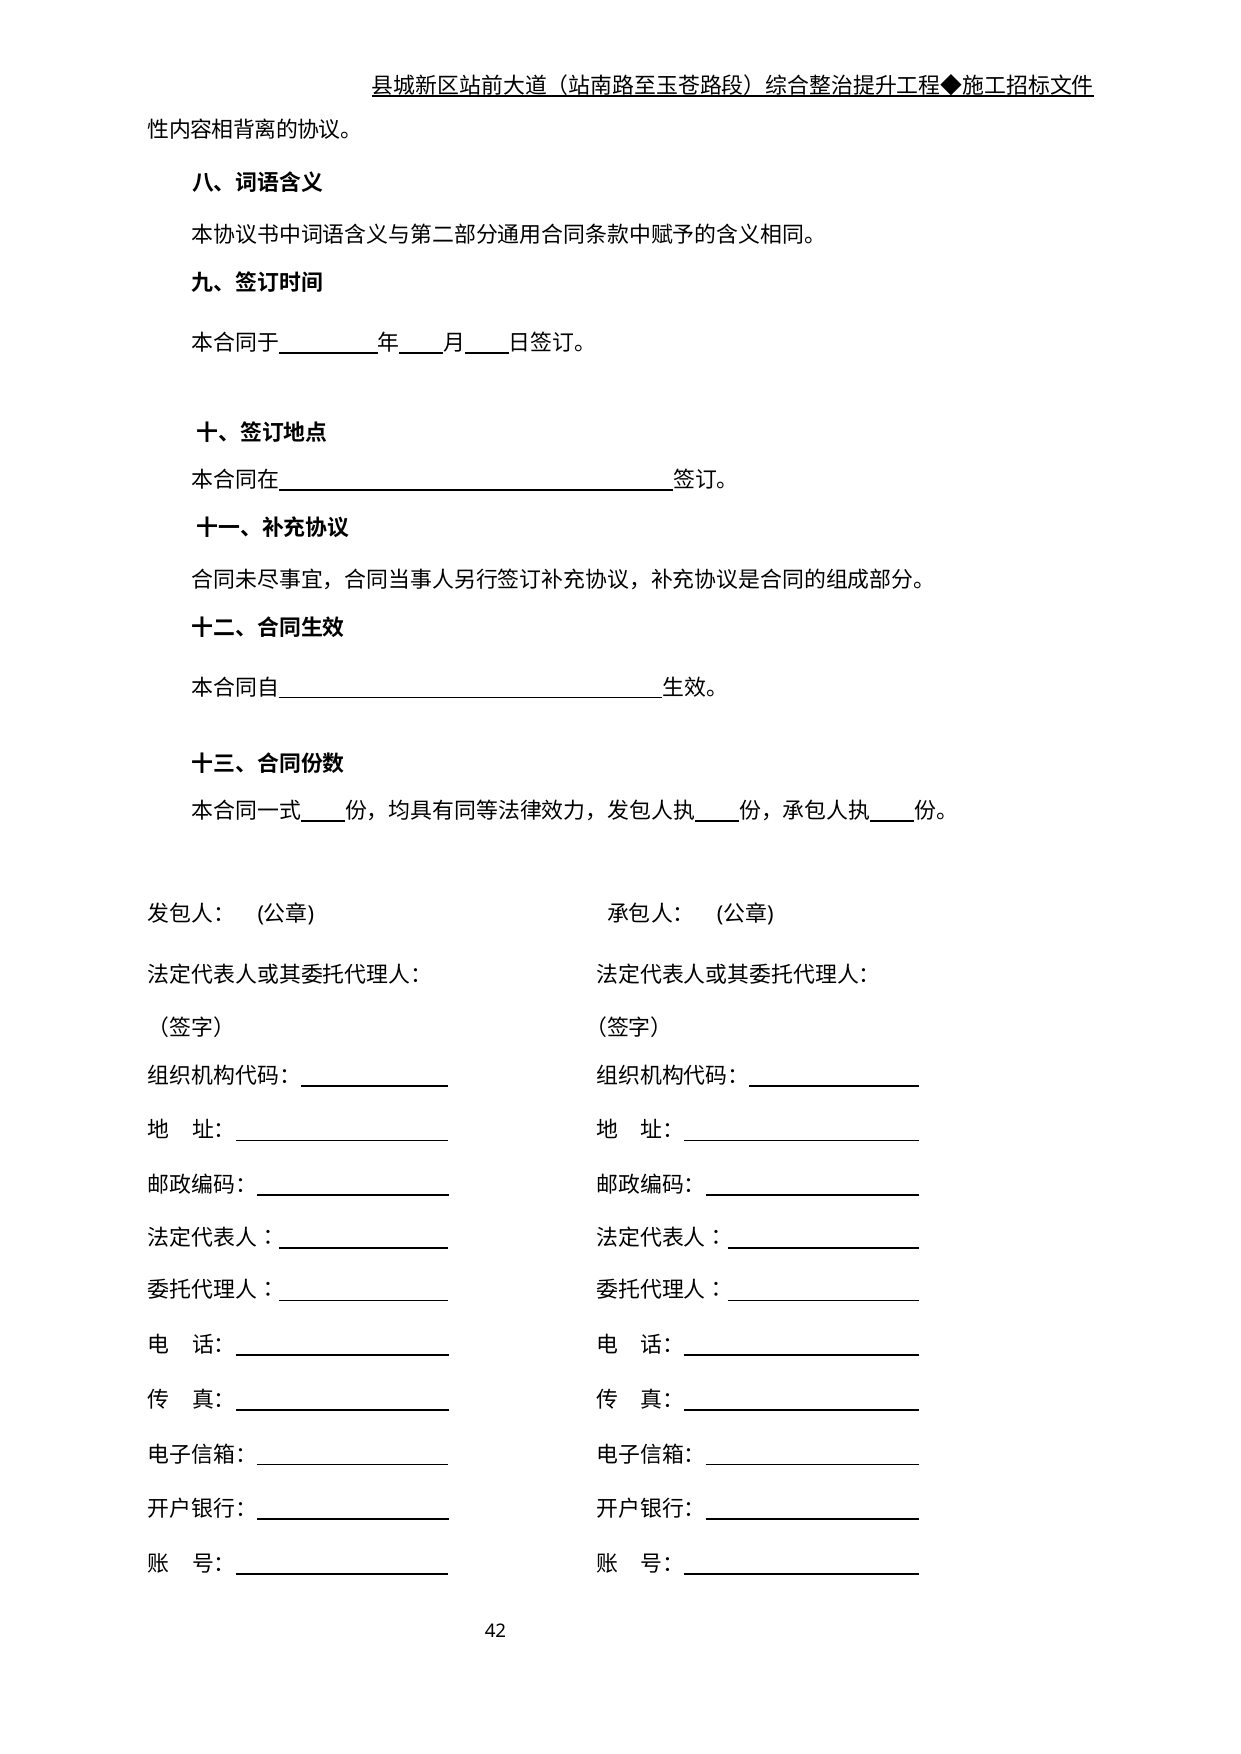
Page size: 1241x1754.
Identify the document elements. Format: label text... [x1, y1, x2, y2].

text 十、签订地点 [152, 415, 1134, 446]
text 八、词语含义 [192, 165, 1134, 196]
text 合同未尽事宜，合同当事人另行签订补充协议，补充协议是合同的组成部分。 [148, 562, 1118, 594]
text 十一、补充协议 [152, 510, 1134, 541]
text 账 号： 账 号： [148, 1546, 1134, 1578]
text 地 址： 地 址： [148, 1112, 1134, 1144]
text 开户银行： 开户银行： [148, 1491, 1134, 1523]
text 本合同在 签订。 [191, 462, 1134, 494]
text 十三、合同份数 [191, 746, 926, 777]
text 法定代表人： 法定代表人： [148, 1222, 1134, 1251]
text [148, 112, 1118, 144]
text 电子信箱： 电子信箱： [148, 1437, 1134, 1468]
text 本合同于 年 月 日签订。 [191, 325, 1134, 356]
text （签字） （签字） [148, 1010, 1134, 1042]
text 传 真： 传 真： [148, 1382, 1134, 1413]
text 法定代表人或其委托代理人： 法定代表人或其委托代理人： [148, 957, 1134, 989]
text 邮政编码： 邮政编码： [148, 1167, 1134, 1199]
text 本合同自 生效。 [191, 669, 1134, 701]
text 电 话： 电 话： [148, 1327, 1134, 1359]
text 发包人： (公章) 承包人： (公章) [148, 896, 1134, 928]
text 十二、合同生效 [191, 609, 926, 641]
text 委托代理人： 委托代理人： [148, 1274, 1134, 1304]
text 本协议书中词语含义与第二部分通用合同条款中赋予的含义相同。 [148, 217, 1118, 249]
text 本合同一式 份，均具有同等法律效力，发包人执 份，承包人执 份。 [191, 793, 1134, 825]
text 九、签订时间 [191, 265, 817, 296]
text 组织机构代码： 组织机构代码： [148, 1058, 1134, 1089]
